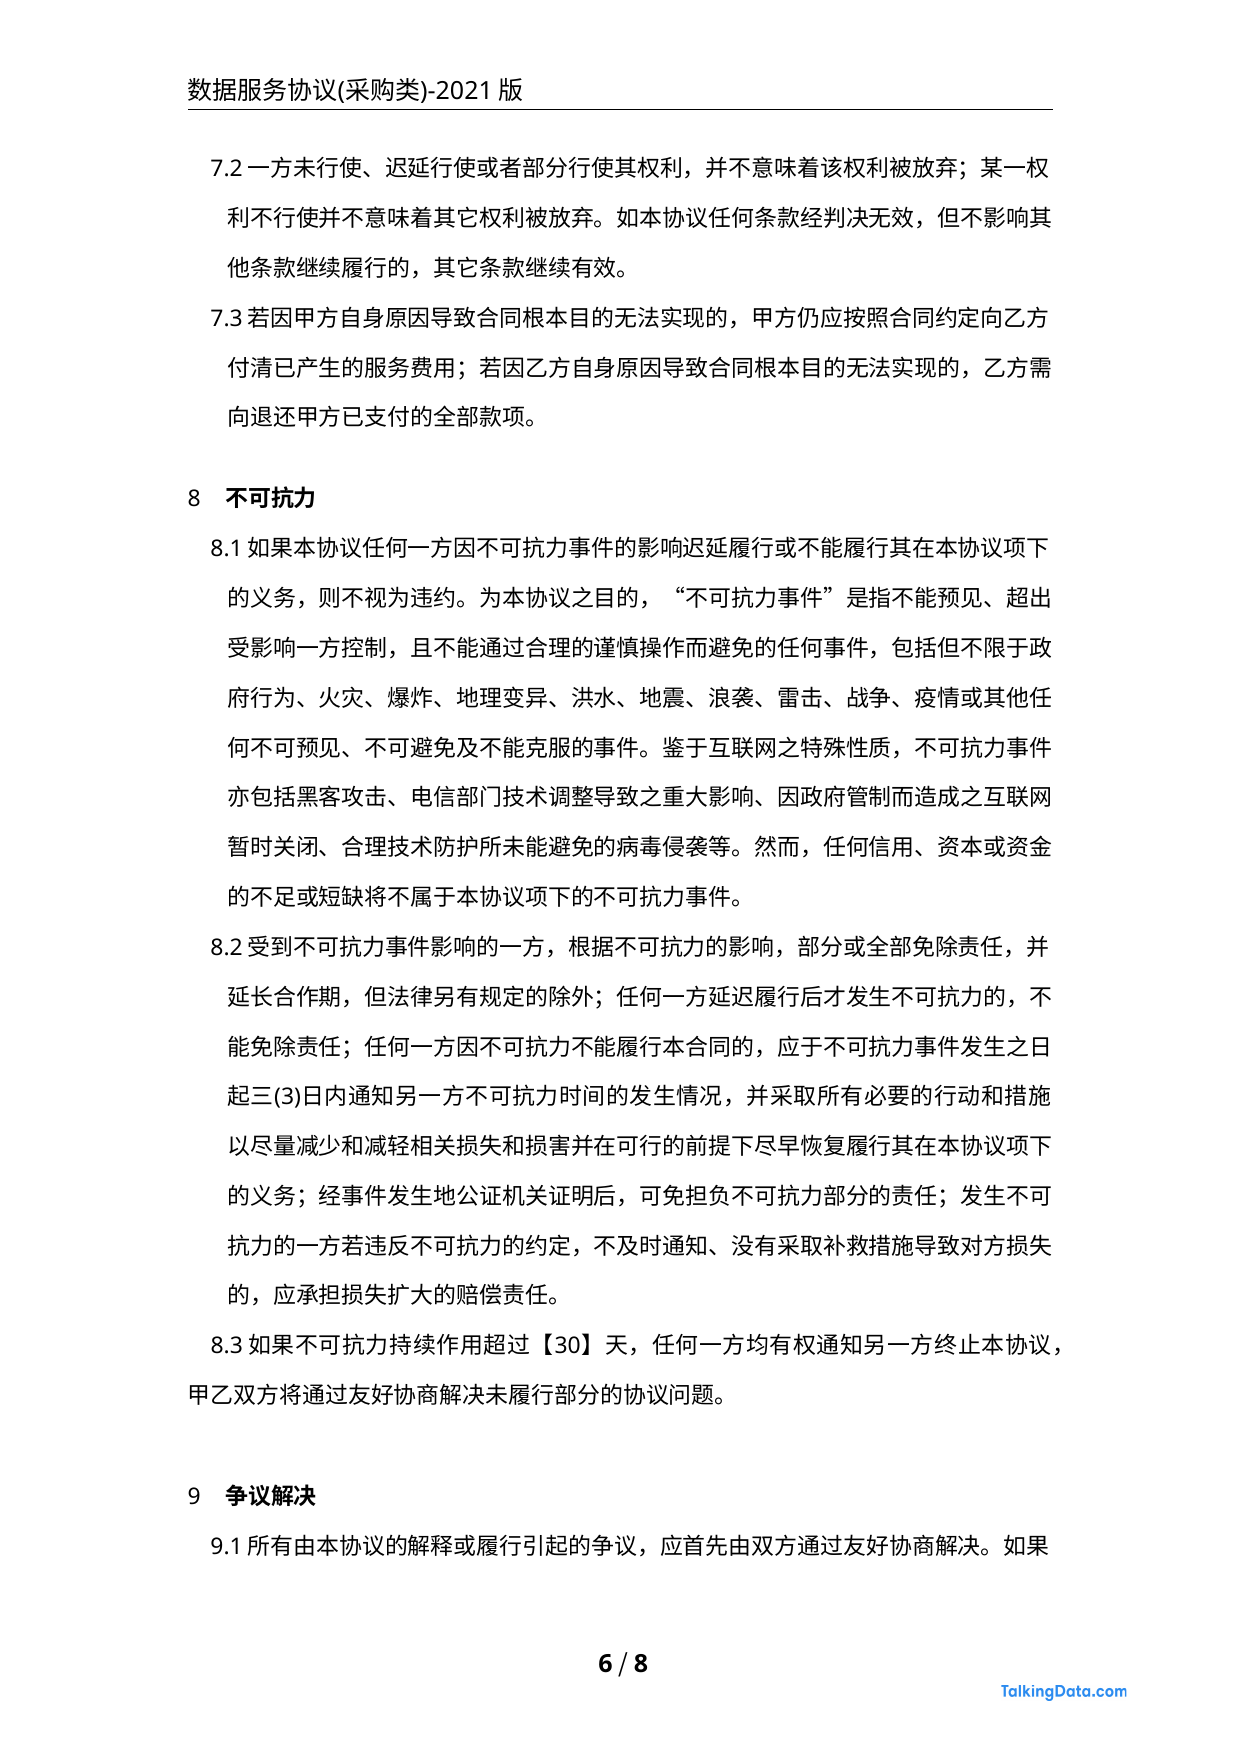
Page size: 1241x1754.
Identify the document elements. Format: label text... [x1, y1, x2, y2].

picture [1001, 1685, 1127, 1701]
text 8.1如果本协议任何一方因不可抗力事件的影响迟延履行或不能履行其在本协议项下的义务，则不视为违约。为本协议之目的，“不可抗力事件”是指不能预见、超出受影响一方控制，且不能通过合理的谨慎操作而避免的任何事件，包括但不限于政府行为、火灾、爆炸、地理变异、洪水、地震、浪袭、雷击、战争、疫情或其他任何不可预见、不可避免及不能克服的事件。鉴于互联网之特殊性质，不可抗力事件亦包括黑客攻击、电信部门技术调整导致之重大影响、因政府管制而造成之互联网暂时关闭、合理技术防护所未能避免的病毒侵袭等。然而，任何信用、资本或资金的不足或短缺将不属于本协议项下的不可抗力事件。 [210, 530, 1053, 912]
text 7.2一方未行使、迟延行使或者部分行使其权利，并不意味着该权利被放弃；某一权利不行使并不意味着其它权利被放弃。如本协议任何条款经判决无效，但不影响其他条款继续履行的，其它条款继续有效。 [210, 150, 1053, 283]
text 7.3若因甲方自身原因导致合同根本目的无法实现的，甲方仍应按照合同约定向乙方付清已产生的服务费用；若因乙方自身原因导致合同根本目的无法实现的，乙方需向退还甲方已支付的全部款项。 [210, 299, 1053, 432]
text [210, 1528, 1053, 1561]
subtitle 不可抗力 [187, 480, 1053, 513]
subtitle 争议解决 [187, 1478, 1053, 1511]
text 8.2受到不可抗力事件影响的一方，根据不可抗力的影响，部分或全部免除责任，并延长合作期，但法律另有规定的除外；任何一方延迟履行后才发生不可抗力的，不能免除责任；任何一方因不可抗力不能履行本合同的，应于不可抗力事件发生之日起三(3)日内通知另一方不可抗力时间的发生情况，并采取所有必要的行动和措施以尽量减少和减轻相关损失和损害并在可行的前提下尽早恢复履行其在本协议项下的义务；经事件发生地公证机关证明后，可免担负不可抗力部分的责任；发生不可抗力的一方若违反不可抗力的约定，不及时通知、没有采取补救措施导致对方损失的，应承担损失扩大的赔偿责任。 [210, 929, 1053, 1311]
text 8.3如果不可抗力持续作用超过【30】天，任何一方均有权通知另一方终止本协议，甲乙双方将通过友好协商解决未履行部分的协议问题。 [187, 1327, 1053, 1410]
